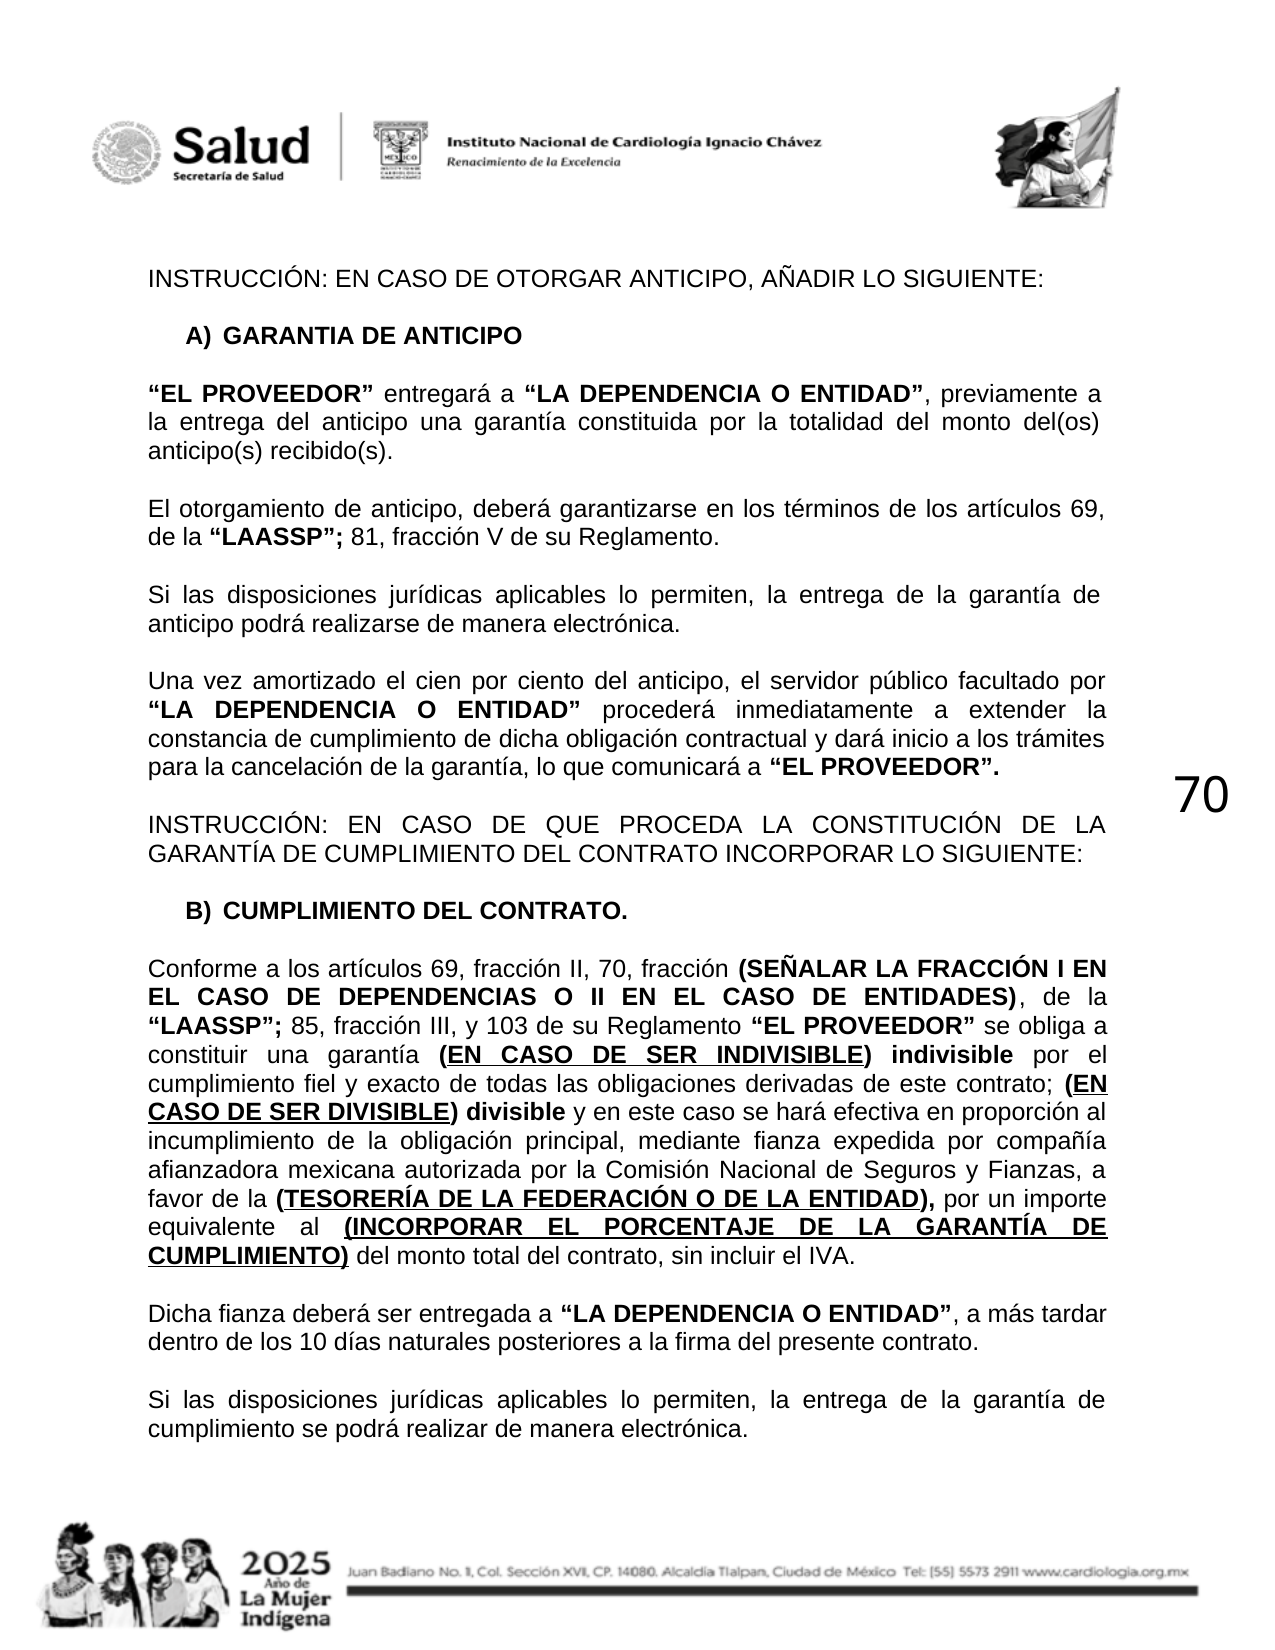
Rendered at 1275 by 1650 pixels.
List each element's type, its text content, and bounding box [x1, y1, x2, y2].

list GARANTIA DE ANTICIPO [185, 321, 1102, 350]
text INSTRUCCIÓN: EN CASO DE OTORGAR ANTICIPO, AÑADIR LO SIGUIENTE: [148, 251, 1102, 293]
list CUMPLIMIENTO DEL CONTRATO. [185, 896, 1107, 925]
text Conforme a los artículos 69, fracción II, 70, fracción (SEÑALAR LA FRACCIÓN I EN EL CASO DE DEPENDENCIAS O II EN EL CASO DE ENTIDADES), de la “LAASSP”; 85, fracción III, y 103 de su Reglamento “EL PROVEEDOR” se obliga a constituir una garantía (EN CASO DE SER INDIVISIBLE) indivisible por el cumplimiento fiel y exacto de todas las obligaciones derivadas de este contrato; (EN CASO DE SER DIVISIBLE) divisible y en este caso se hará efectiva en proporción al incumplimiento de la obligación principal, mediante fianza expedida por compañía afianzadora mexicana autorizada por la Comisión Nacional de Seguros y Fianzas, a favor de la (TESORERÍA DE LA FEDERACIÓN O DE LA ENTIDAD), por un importe equivalente al (INCORPORAR EL PORCENTAJE DE LA GARANTÍA DE CUMPLIMIENTO) del monto total del contrato, sin incluir el IVA. [148, 953, 1107, 1270]
text Si las disposiciones jurídicas aplicables lo permiten, la entrega de la garantía de anticipo podrá realizarse de manera electrónica. [148, 580, 1102, 637]
text INSTRUCCIÓN: EN CASO DE QUE PROCEDA LA CONSTITUCIÓN DE LA GARANTÍA DE CUMPLIMIENTO DEL CONTRATO INCORPORAR LO SIGUIENTE: [148, 810, 1107, 867]
text Dicha fianza deberá ser entregada a “LA DEPENDENCIA O ENTIDAD”, a más tardar dentro de los 10 días naturales posteriores a la firma del presente contrato. [148, 1298, 1107, 1356]
text Si las disposiciones jurídicas aplicables lo permiten, la entrega de la garantía de cumplimiento se podrá realizar de manera electrónica. [148, 1385, 1107, 1442]
picture [28, 32, 1187, 251]
text El otorgamiento de anticipo, deberá garantizarse en los términos de los artículos 69, de la “LAASSP”; 81, fracción V de su Reglamento. [148, 493, 1107, 551]
text “EL PROVEEDOR” entregará a “LA DEPENDENCIA O ENTIDAD”, previamente a la entrega del anticipo una garantía constituida por la totalidad del monto del(os) anticipo(s) recibido(s). [148, 378, 1102, 465]
picture [16, 1517, 1215, 1650]
text Una vez amortizado el cien por ciento del anticipo, el servidor público facultado por “LA DEPENDENCIA O ENTIDAD” procederá inmediatamente a extender la constancia de cumplimiento de dicha obligación contractual y dará inicio a los trámites para la cancelación de la garantía, lo que comunicará a “EL PROVEEDOR”. [148, 666, 1107, 781]
